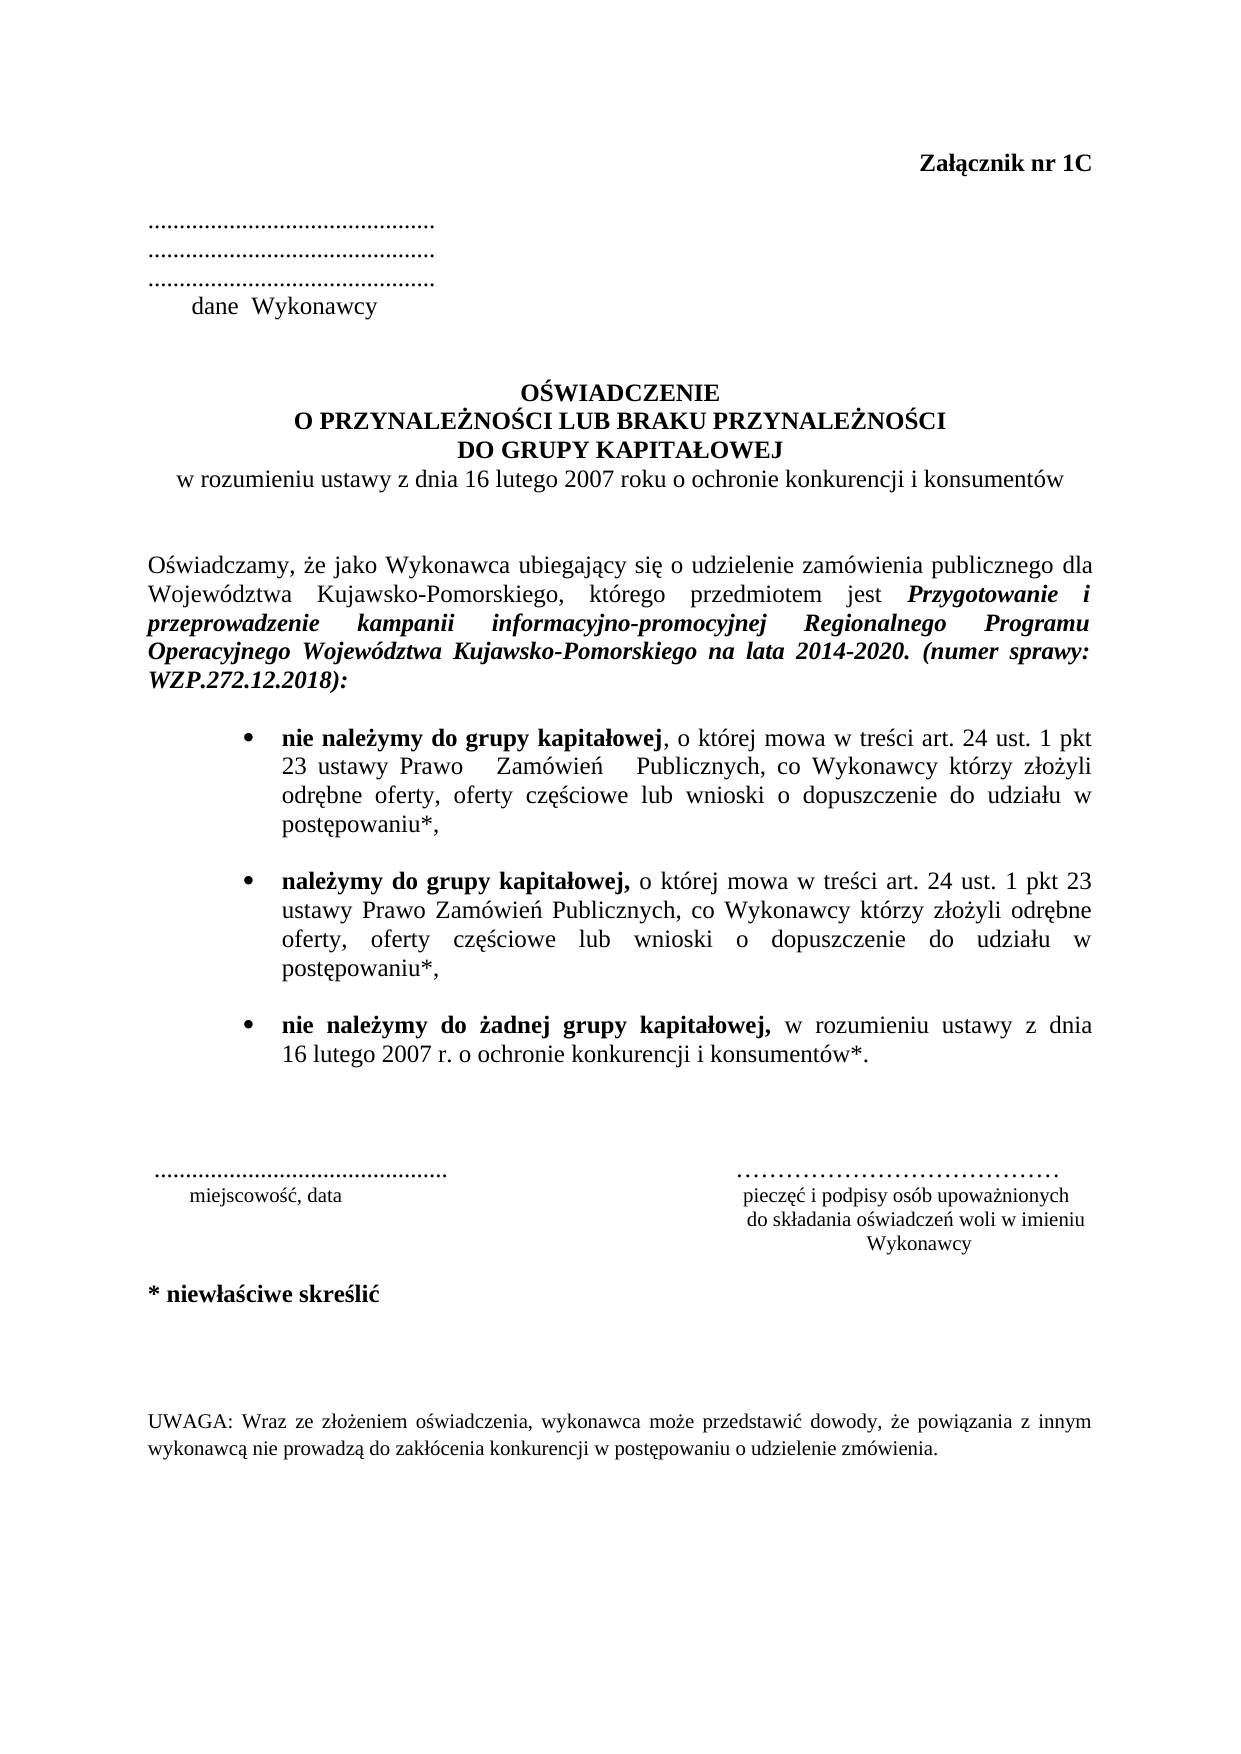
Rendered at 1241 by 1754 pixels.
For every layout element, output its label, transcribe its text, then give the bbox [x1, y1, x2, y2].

list miejscowość, data pieczęć i podpisy osób upoważnionych [148, 1183, 1093, 1207]
list Załącznik nr 1C [148, 148, 1093, 176]
list nie należymy do żadnej grupy kapitałowej, w rozumieniu ustawy z dnia 16 lutego 2007 r. o ochronie konkurencji i konsumentów*. [244, 1010, 1093, 1068]
list .............................................. [148, 263, 1093, 291]
list do składania oświadczeń woli w imieniu [148, 1207, 1093, 1231]
list .............................................. [148, 234, 1093, 263]
text Oświadczamy, że jako Wykonawca ubiegający się o udzielenie zamówienia publicznego dla Województwa Kujawsko-Pomorskiego, którego przedmiotem jest Przygotowanie i przeprowadzenie kampanii informacyjno-promocyjnej Regionalnego Programu Operacyjnego Województwa Kujawsko-Pomorskiego na lata 2014-2020. (numer sprawy: WZP.272.12.2018): [148, 550, 1093, 694]
list dane Wykonawcy [148, 291, 1093, 320]
list Wykonawcy [148, 1231, 1093, 1255]
list nie należymy do grupy kapitałowej, o której mowa w treści art. 24 ust. 1 pkt 23 ustawy Prawo Zamówień Publicznych, co Wykonawcy którzy złożyli odrębne oferty, oferty częściowe lub wnioski o dopuszczenie do udziału w postępowaniu*, [244, 723, 1093, 838]
list OŚWIADCZENIE [148, 378, 1093, 406]
list w rozumieniu ustawy z dnia 16 lutego 2007 roku o ochronie konkurencji i konsumentów [148, 464, 1093, 493]
list DO GRUPY KAPITAŁOWEJ [148, 435, 1093, 464]
list .............................................. [148, 205, 1093, 234]
list * niewłaściwe skreślić [148, 1279, 1093, 1308]
list ............................................... ………………………………… [148, 1154, 1107, 1183]
text UWAGA: Wraz ze złożeniem oświadczenia, wykonawca może przedstawić dowody, że powiązania z innym wykonawcą nie prowadzą do zakłócenia konkurencji w postępowaniu o udzielenie zmówienia. [148, 1409, 1093, 1460]
list należymy do grupy kapitałowej, o której mowa w treści art. 24 ust. 1 pkt 23 ustawy Prawo Zamówień Publicznych, co Wykonawcy którzy złożyli odrębne oferty, oferty częściowe lub wnioski o dopuszczenie do udziału w postępowaniu*, [244, 866, 1093, 981]
list O PRZYNALEŻNOŚCI LUB BRAKU PRZYNALEŻNOŚCI [148, 406, 1093, 435]
